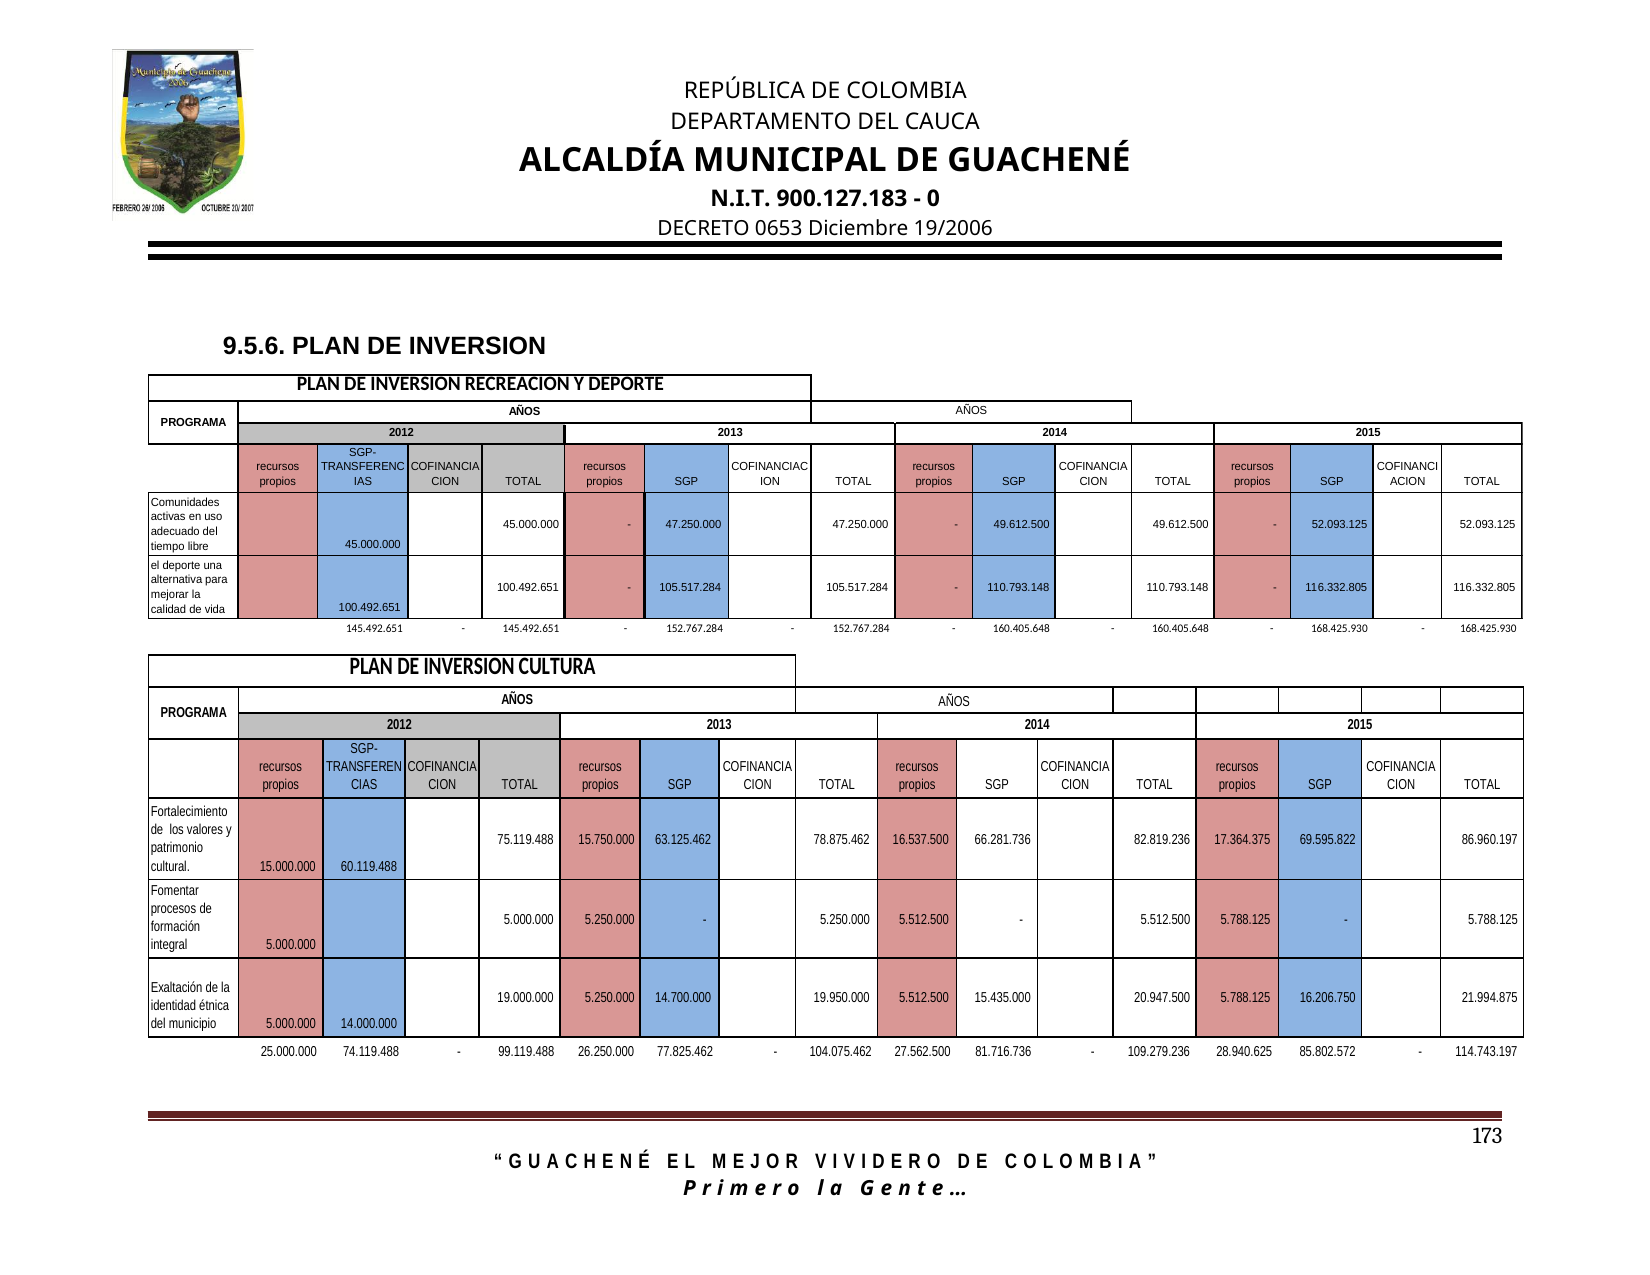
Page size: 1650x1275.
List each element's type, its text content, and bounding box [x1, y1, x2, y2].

text 9.5.6. PLAN DE INVERSION [223, 331, 1502, 360]
picture [112, 49, 254, 221]
